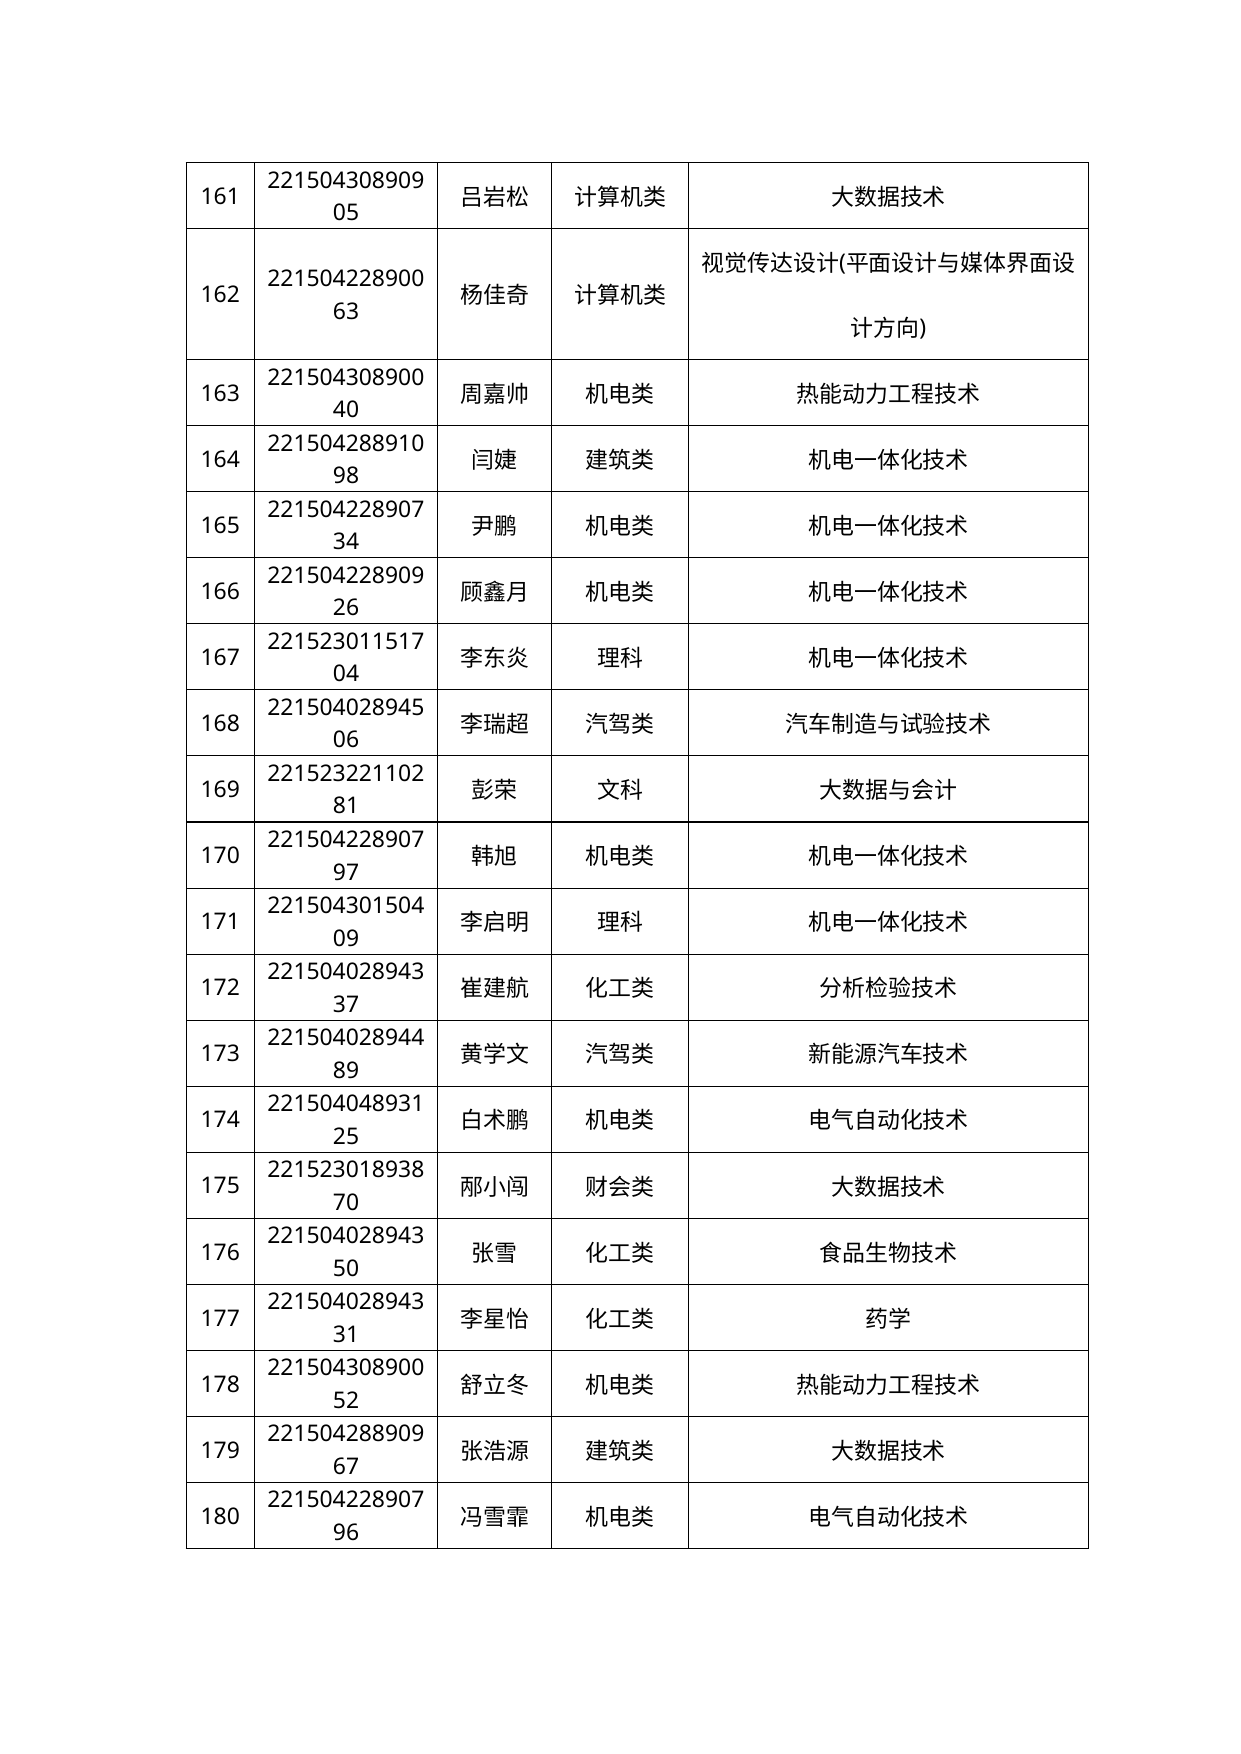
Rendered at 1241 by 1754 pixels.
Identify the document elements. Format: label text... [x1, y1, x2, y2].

table_cell 22150422890926 [255, 558, 437, 623]
table_cell 大数据技术 [689, 163, 1088, 228]
table_cell 机电类 [552, 1483, 688, 1548]
table_cell 黄学文 [438, 1021, 551, 1086]
table_cell 机电类 [552, 492, 688, 557]
table_cell 22150422890734 [255, 492, 437, 557]
table_cell 张浩源 [438, 1417, 551, 1482]
table_cell 179 [187, 1417, 254, 1482]
table_cell 22150430150409 [255, 889, 437, 953]
table_cell 178 [187, 1351, 254, 1416]
table_cell 顾鑫月 [438, 558, 551, 623]
table_cell 理科 [552, 624, 688, 689]
table_cell 22150402894506 [255, 690, 437, 755]
table_cell 白术鹏 [438, 1087, 551, 1152]
table_cell 180 [187, 1483, 254, 1548]
table_cell 李星怡 [438, 1285, 551, 1350]
table_cell 167 [187, 624, 254, 689]
table_cell 171 [187, 889, 254, 953]
table_cell 药学 [689, 1285, 1088, 1350]
table_cell 176 [187, 1219, 254, 1284]
table_cell 计算机类 [552, 163, 688, 228]
table_cell 新能源汽车技术 [689, 1021, 1088, 1086]
table_cell 彭荣 [438, 756, 551, 821]
table_cell 22152322110281 [255, 756, 437, 821]
table_cell 化工类 [552, 1219, 688, 1284]
table_cell 杨佳奇 [438, 229, 551, 359]
table_cell 韩旭 [438, 823, 551, 887]
table_cell 热能动力工程技术 [689, 360, 1088, 425]
table_cell 汽车制造与试验技术 [689, 690, 1088, 755]
table_cell 22152301151704 [255, 624, 437, 689]
table_cell 175 [187, 1153, 254, 1218]
table_cell 162 [187, 229, 254, 359]
table_cell 汽驾类 [552, 1021, 688, 1086]
table_cell 计算机类 [552, 229, 688, 359]
table_cell 尹鹏 [438, 492, 551, 557]
table_cell 李瑞超 [438, 690, 551, 755]
table_cell 机电类 [552, 823, 688, 887]
table_cell 电气自动化技术 [689, 1483, 1088, 1548]
table_cell 165 [187, 492, 254, 557]
table_cell 22150402894489 [255, 1021, 437, 1086]
table_cell 22150402894337 [255, 955, 437, 1019]
table_cell 吕岩松 [438, 163, 551, 228]
table_cell 建筑类 [552, 426, 688, 491]
table_cell 22150430890052 [255, 1351, 437, 1416]
table_cell 161 [187, 163, 254, 228]
table_cell 建筑类 [552, 1417, 688, 1482]
table_cell 机电一体化技术 [689, 492, 1088, 557]
table_cell 177 [187, 1285, 254, 1350]
table_cell 168 [187, 690, 254, 755]
table_cell 164 [187, 426, 254, 491]
table_cell 172 [187, 955, 254, 1019]
table_cell 174 [187, 1087, 254, 1152]
table_cell 169 [187, 756, 254, 821]
table_cell 166 [187, 558, 254, 623]
table_cell 分析检验技术 [689, 955, 1088, 1019]
table_cell 李启明 [438, 889, 551, 953]
table_cell 文科 [552, 756, 688, 821]
table_cell 机电一体化技术 [689, 624, 1088, 689]
table_cell 机电一体化技术 [689, 558, 1088, 623]
table_cell 机电一体化技术 [689, 426, 1088, 491]
table_cell 机电类 [552, 1351, 688, 1416]
table_cell 舒立冬 [438, 1351, 551, 1416]
table_cell 化工类 [552, 1285, 688, 1350]
table_cell 冯雪霏 [438, 1483, 551, 1548]
table_cell 大数据技术 [689, 1153, 1088, 1218]
table_cell 173 [187, 1021, 254, 1086]
table_cell 22150428891098 [255, 426, 437, 491]
table_cell 22150430890905 [255, 163, 437, 228]
table_cell 机电类 [552, 558, 688, 623]
table_cell 163 [187, 360, 254, 425]
table_cell 机电一体化技术 [689, 823, 1088, 887]
table_cell 机电一体化技术 [689, 889, 1088, 953]
table_cell 22150402894350 [255, 1219, 437, 1284]
table_cell 电气自动化技术 [689, 1087, 1088, 1152]
table_cell 170 [187, 823, 254, 887]
table_cell 周嘉帅 [438, 360, 551, 425]
table_cell 汽驾类 [552, 690, 688, 755]
table_cell 大数据与会计 [689, 756, 1088, 821]
table_cell 视觉传达设计(平面设计与媒体界面设计方向) [689, 229, 1088, 359]
table_cell 邴小闯 [438, 1153, 551, 1218]
table_cell 崔建航 [438, 955, 551, 1019]
table_cell 机电类 [552, 1087, 688, 1152]
table_cell 22152301893870 [255, 1153, 437, 1218]
table_cell 22150404893125 [255, 1087, 437, 1152]
table_cell 化工类 [552, 955, 688, 1019]
table_cell 22150422890063 [255, 229, 437, 359]
table_cell 22150422890796 [255, 1483, 437, 1548]
table_cell 理科 [552, 889, 688, 953]
table_cell 食品生物技术 [689, 1219, 1088, 1284]
table_cell 财会类 [552, 1153, 688, 1218]
table_cell 大数据技术 [689, 1417, 1088, 1482]
table_cell 热能动力工程技术 [689, 1351, 1088, 1416]
table_cell 闫婕 [438, 426, 551, 491]
table_cell 22150402894331 [255, 1285, 437, 1350]
table_cell 22150430890040 [255, 360, 437, 425]
table_cell 张雪 [438, 1219, 551, 1284]
table_cell 22150428890967 [255, 1417, 437, 1482]
table_cell 李东炎 [438, 624, 551, 689]
table_cell 22150422890797 [255, 823, 437, 887]
table_cell 机电类 [552, 360, 688, 425]
